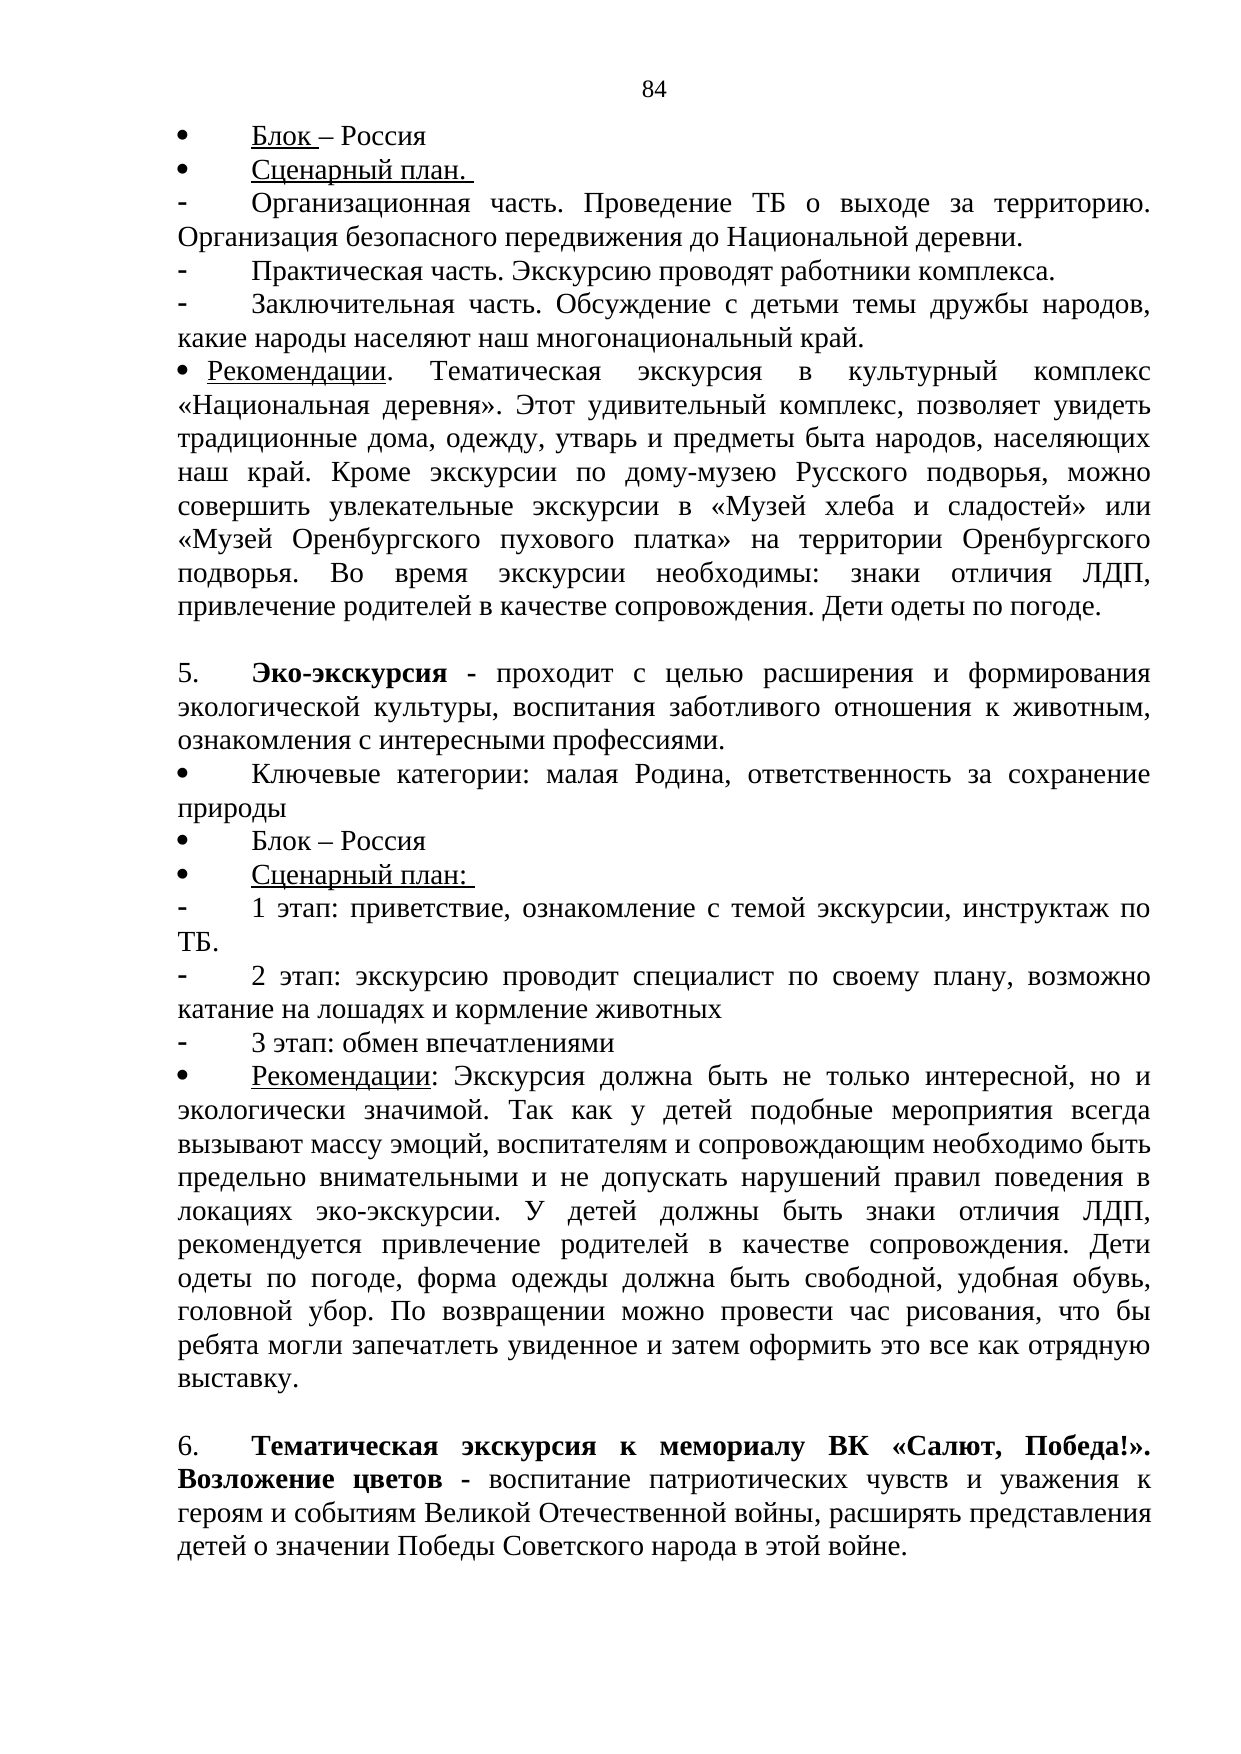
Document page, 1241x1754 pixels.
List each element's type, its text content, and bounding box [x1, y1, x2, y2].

list Практическая часть. Экскурсию проводят работники комплекса. [177, 253, 1152, 286]
list Рекомендации. Тематическая экскурсия в культурный комплекс «Национальная деревня». Этот удивительный комплекс, позволяет увидеть традиционные дома, одежду, утварь и предметы быта народов, населяющих наш край. Кроме экскурсии по дому-музею Русского подворья, можно совершить увлекательные экскурсии в «Музей хлеба и сладостей» или «Музей Оренбургского пухового платка» на территории Оренбургского подворья. Во время экскурсии необходимы: знаки отличия ЛДП, привлечение родителей в качестве сопровождения. Дети одеты по погоде. [177, 353, 1152, 622]
list Эко-экскурсия - проходит с целью расширения и формирования экологической культуры, воспитания заботливого отношения к животным, ознакомления с интересными профессиями. [177, 655, 1152, 756]
list Сценарный план: [177, 857, 1152, 891]
list Рекомендации: Экскурсия должна быть не только интересной, но и экологически значимой. Так как у детей подобные мероприятия всегда вызывают массу эмоций, воспитателям и сопровождающим необходимо быть предельно внимательными и не допускать нарушений правил поведения в локациях эко-экскурсии. У детей должны быть знаки отличия ЛДП, рекомендуется привлечение родителей в качестве сопровождения. Дети одеты по погоде, форма одежды должна быть свободной, удобная обувь, головной убор. По возвращении можно провести час рисования, что бы ребята могли запечатлеть увиденное и затем оформить это все как отрядную выставку. [177, 1058, 1152, 1394]
list 2 этап: экскурсию проводит специалист по своему плану, возможно катание на лошадях и кормление животных [177, 958, 1152, 1025]
list Тематическая экскурсия к мемориалу ВК «Салют, Победа!». Возложение цветов - воспитание патриотических чувств и уважения к героям и событиям Великой Отечественной войны, расширять представления детей о значении Победы Советского народа в этой войне. [177, 1428, 1152, 1562]
list Заключительная часть. Обсуждение с детьми темы дружбы народов, какие народы населяют наш многонациональный край. [177, 286, 1152, 353]
list Сценарный план. [177, 152, 1152, 185]
list 3 этап: обмен впечатлениями [177, 1025, 1152, 1058]
list Блок – Россия [177, 118, 1152, 152]
list Организационная часть. Проведение ТБ о выходе за территорию. Организация безопасного передвижения до Национальной деревни. [177, 185, 1152, 253]
list Ключевые категории: малая Родина, ответственность за сохранение природы [177, 756, 1152, 823]
list Блок – Россия [177, 823, 1152, 857]
list 1 этап: приветствие, ознакомление с темой экскурсии, инструктаж по ТБ. [177, 891, 1152, 958]
